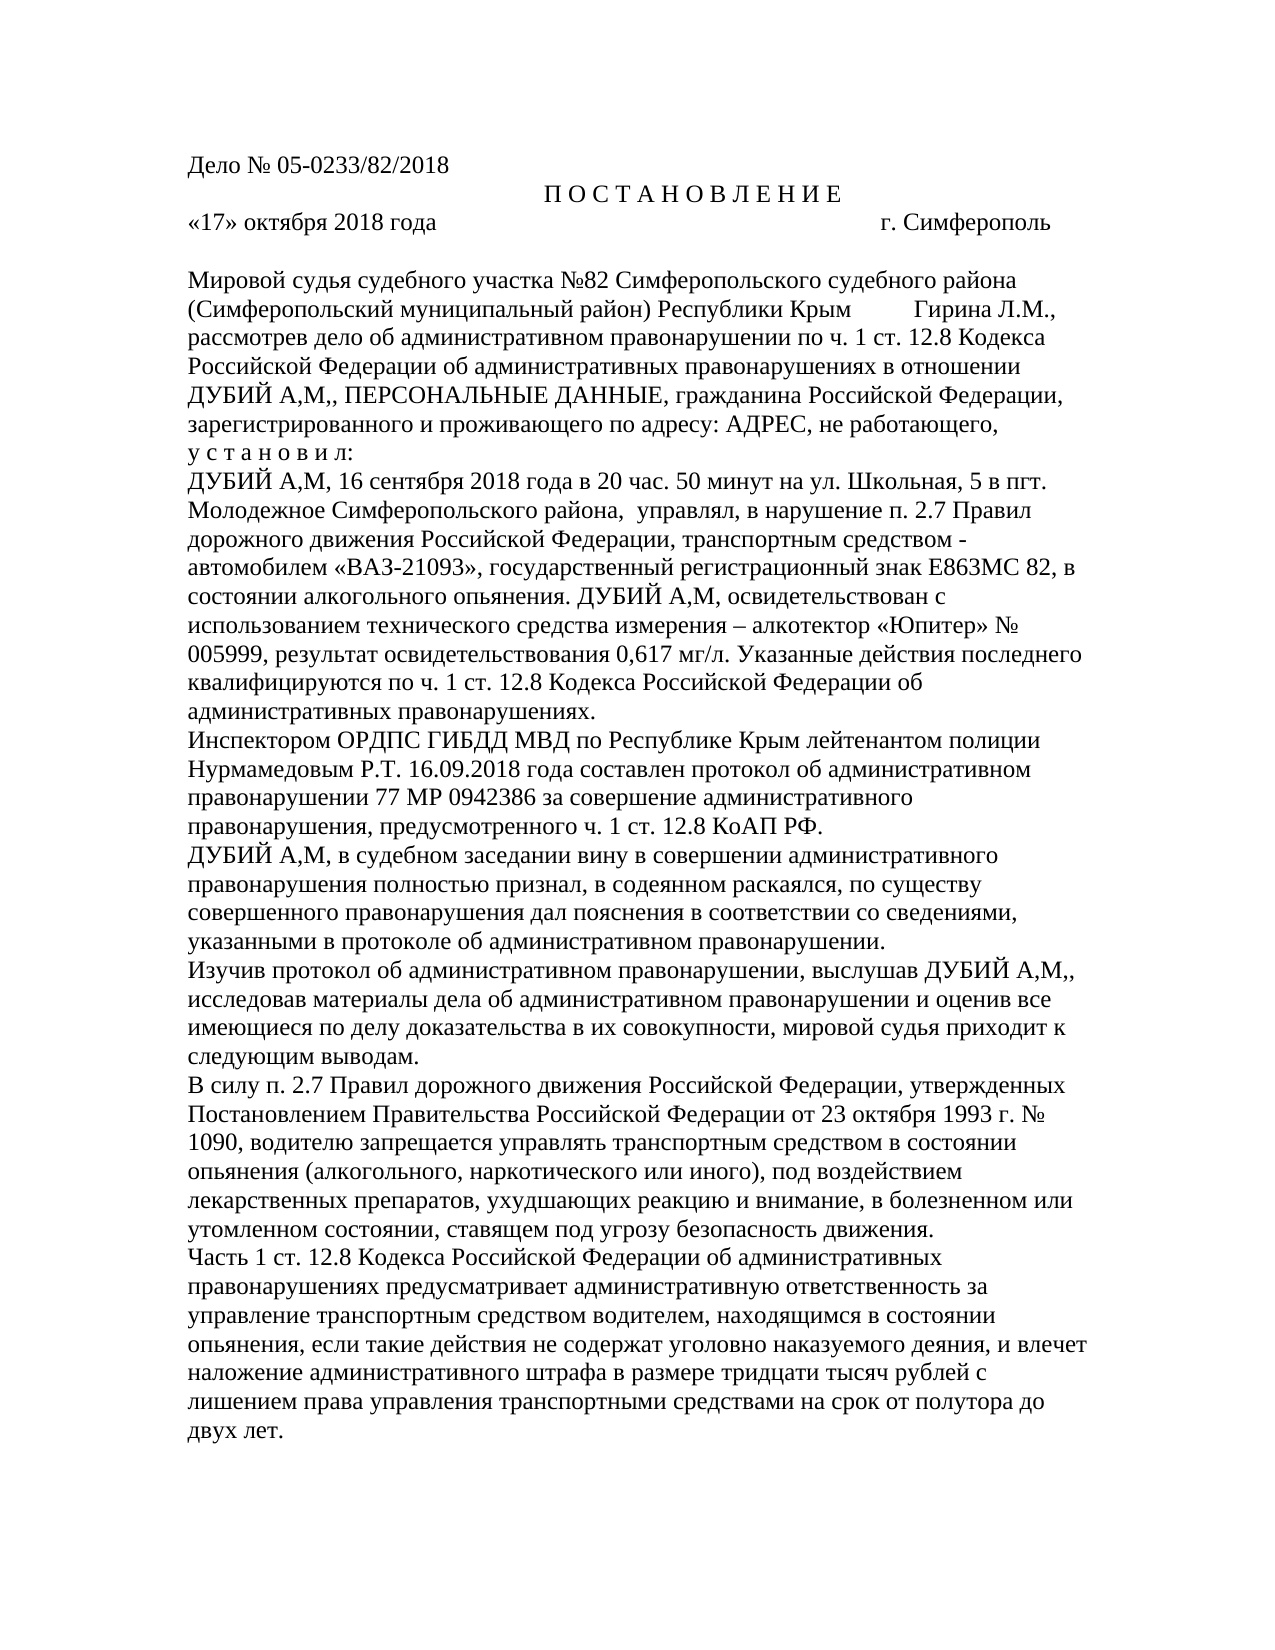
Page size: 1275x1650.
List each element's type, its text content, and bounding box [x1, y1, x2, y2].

text у с т а н о в и л: [187, 437, 1087, 466]
text Дело № 05-0233/82/2018 [187, 150, 1087, 179]
text П О С Т А Н О В Л Е Н И Е [187, 179, 1087, 207]
text Инспектором ОРДПС ГИБДД МВД по Республике Крым лейтенантом полиции Нурмамедовым Р.Т. 16.09.2018 года составлен протокол об административном правонарушении 77 МР 0942386 за совершение административного правонарушения, предусмотренного ч. 1 ст. 12.8 КоАП РФ. [187, 725, 1087, 840]
text ДУБИЙ А,М, в судебном заседании вину в совершении административного правонарушения полностью признал, в содеянном раскаялся, по существу совершенного правонарушения дал пояснения в соответствии со сведениями, указанными в протоколе об административном правонарушении. [187, 840, 1087, 955]
text Часть 1 ст. 12.8 Кодекса Российской Федерации об административных правонарушениях предусматривает административную ответственность за управление транспортным средством водителем, находящимся в состоянии опьянения, если такие действия не содержат уголовно наказуемого деяния, и влечет наложение административного штрафа в размере тридцати тысяч рублей с лишением права управления транспортными средствами на срок от полутора до двух лет. [187, 1242, 1087, 1444]
text Мировой судья судебного участка №82 Симферопольского судебного района (Симферопольский муниципальный район) Республики Крым Гирина Л.М., рассмотрев дело об административном правонарушении по ч. 1 ст. 12.8 Кодекса Российской Федерации об административных правонарушениях в отношении ДУБИЙ А,М,, ПЕРСОНАЛЬНЫЕ ДАННЫЕ, гражданина Российской Федерации, зарегистрированного и проживающего по адресу: АДРЕС, не работающего, [187, 265, 1087, 437]
text В силу п. 2.7 Правил дорожного движения Российской Федерации, утвержденных Постановлением Правительства Российской Федерации от 23 октября 1993 г. № 1090, водителю запрещается управлять транспортным средством в состоянии опьянения (алкогольного, наркотического или иного), под воздействием лекарственных препаратов, ухудшающих реакцию и внимание, в болезненном или утомленном состоянии, ставящем под угрозу безопасность движения. [187, 1070, 1087, 1242]
text «17» октября 2018 года г. Симферополь [187, 207, 1087, 236]
text ДУБИЙ А,М, 16 сентября 2018 года в 20 час. 50 минут на ул. Школьная, 5 в пгт. Молодежное Симферопольского района, управлял, в нарушение п. 2.7 Правил дорожного движения Российской Федерации, транспортным средством - автомобилем «ВАЗ-21093», государственный регистрационный знак Е863МС 82, в состоянии алкогольного опьянения. ДУБИЙ А,М, освидетельствован с использованием технического средства измерения – алкотектор «Юпитер» № 005999, результат освидетельствования 0,617 мг/л. Указанные действия последнего квалифицируются по ч. 1 ст. 12.8 Кодекса Российской Федерации об административных правонарушениях. [187, 466, 1087, 725]
text Изучив протокол об административном правонарушении, выслушав ДУБИЙ А,М,, исследовав материалы дела об административном правонарушении и оценив все имеющиеся по делу доказательства в их совокупности, мировой судья приходит к следующим выводам. [187, 955, 1087, 1070]
